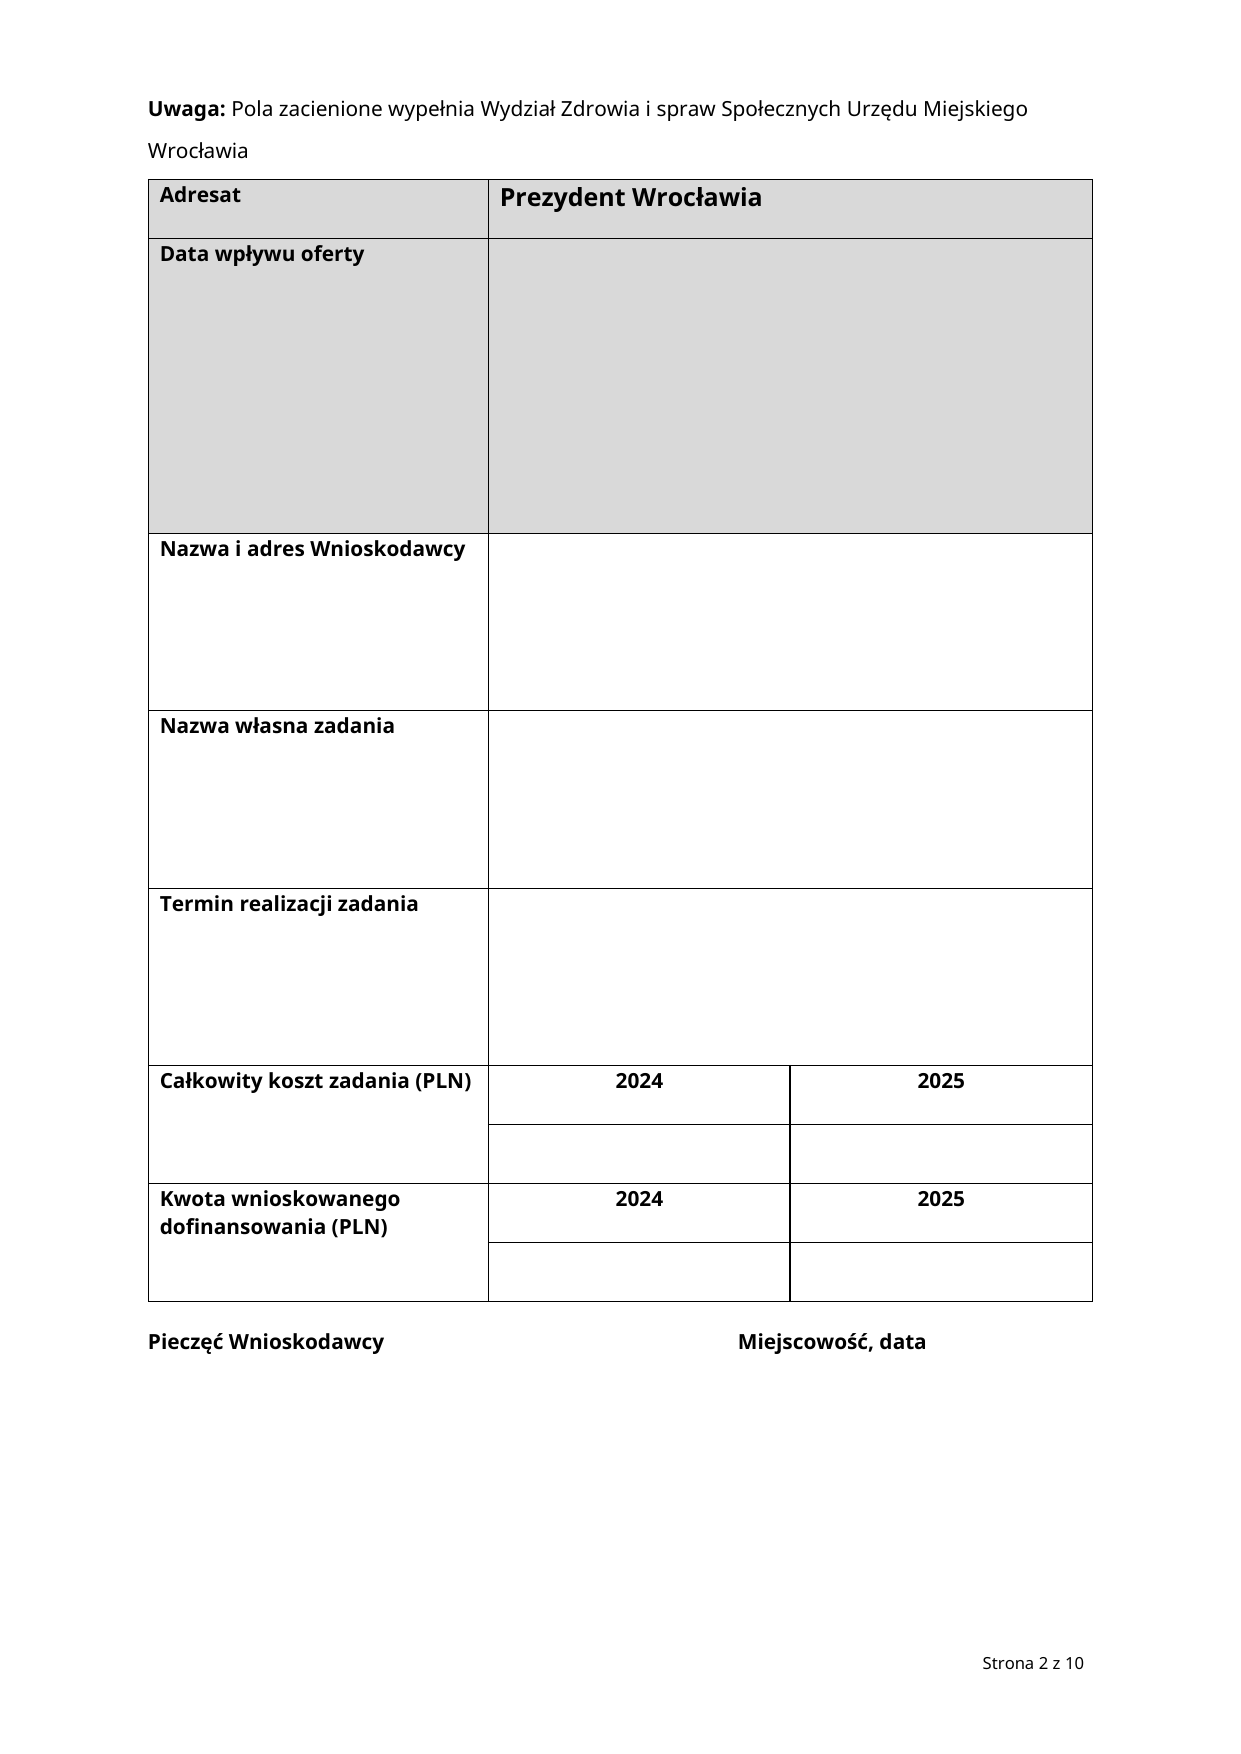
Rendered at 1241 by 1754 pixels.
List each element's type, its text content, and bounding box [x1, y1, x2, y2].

table_header Prezydent Wrocławia [489, 180, 1092, 238]
table_cell Kwota wnioskowanego dofinansowania (PLN) [149, 1184, 488, 1301]
table_cell Termin realizacji zadania [149, 889, 488, 1065]
table_header Adresat [149, 180, 488, 238]
text Uwaga: Pola zacienione wypełnia Wydział Zdrowia i spraw Społecznych Urzędu Miejskiego Wrocławia [148, 94, 1092, 165]
table_cell 2024 [489, 1184, 789, 1242]
table_cell Data wpływu oferty [149, 239, 488, 533]
table_cell 2024 [489, 1066, 789, 1124]
subtitle Pieczęć Wnioskodawcy Miejscowość, data [148, 1327, 1092, 1356]
table_cell [791, 1125, 1092, 1183]
table_cell [489, 711, 1092, 888]
table_cell [489, 1243, 789, 1301]
table_cell [489, 889, 1092, 1065]
table_cell Całkowity koszt zadania (PLN) [149, 1066, 488, 1183]
table_cell [489, 534, 1092, 710]
table_cell [489, 239, 1092, 533]
table_cell [791, 1243, 1092, 1301]
table_cell [489, 1125, 789, 1183]
table_cell 2025 [791, 1184, 1092, 1242]
table_cell 2025 [791, 1066, 1092, 1124]
table_cell Nazwa i adres Wnioskodawcy [149, 534, 488, 710]
table_cell Nazwa własna zadania [149, 711, 488, 888]
